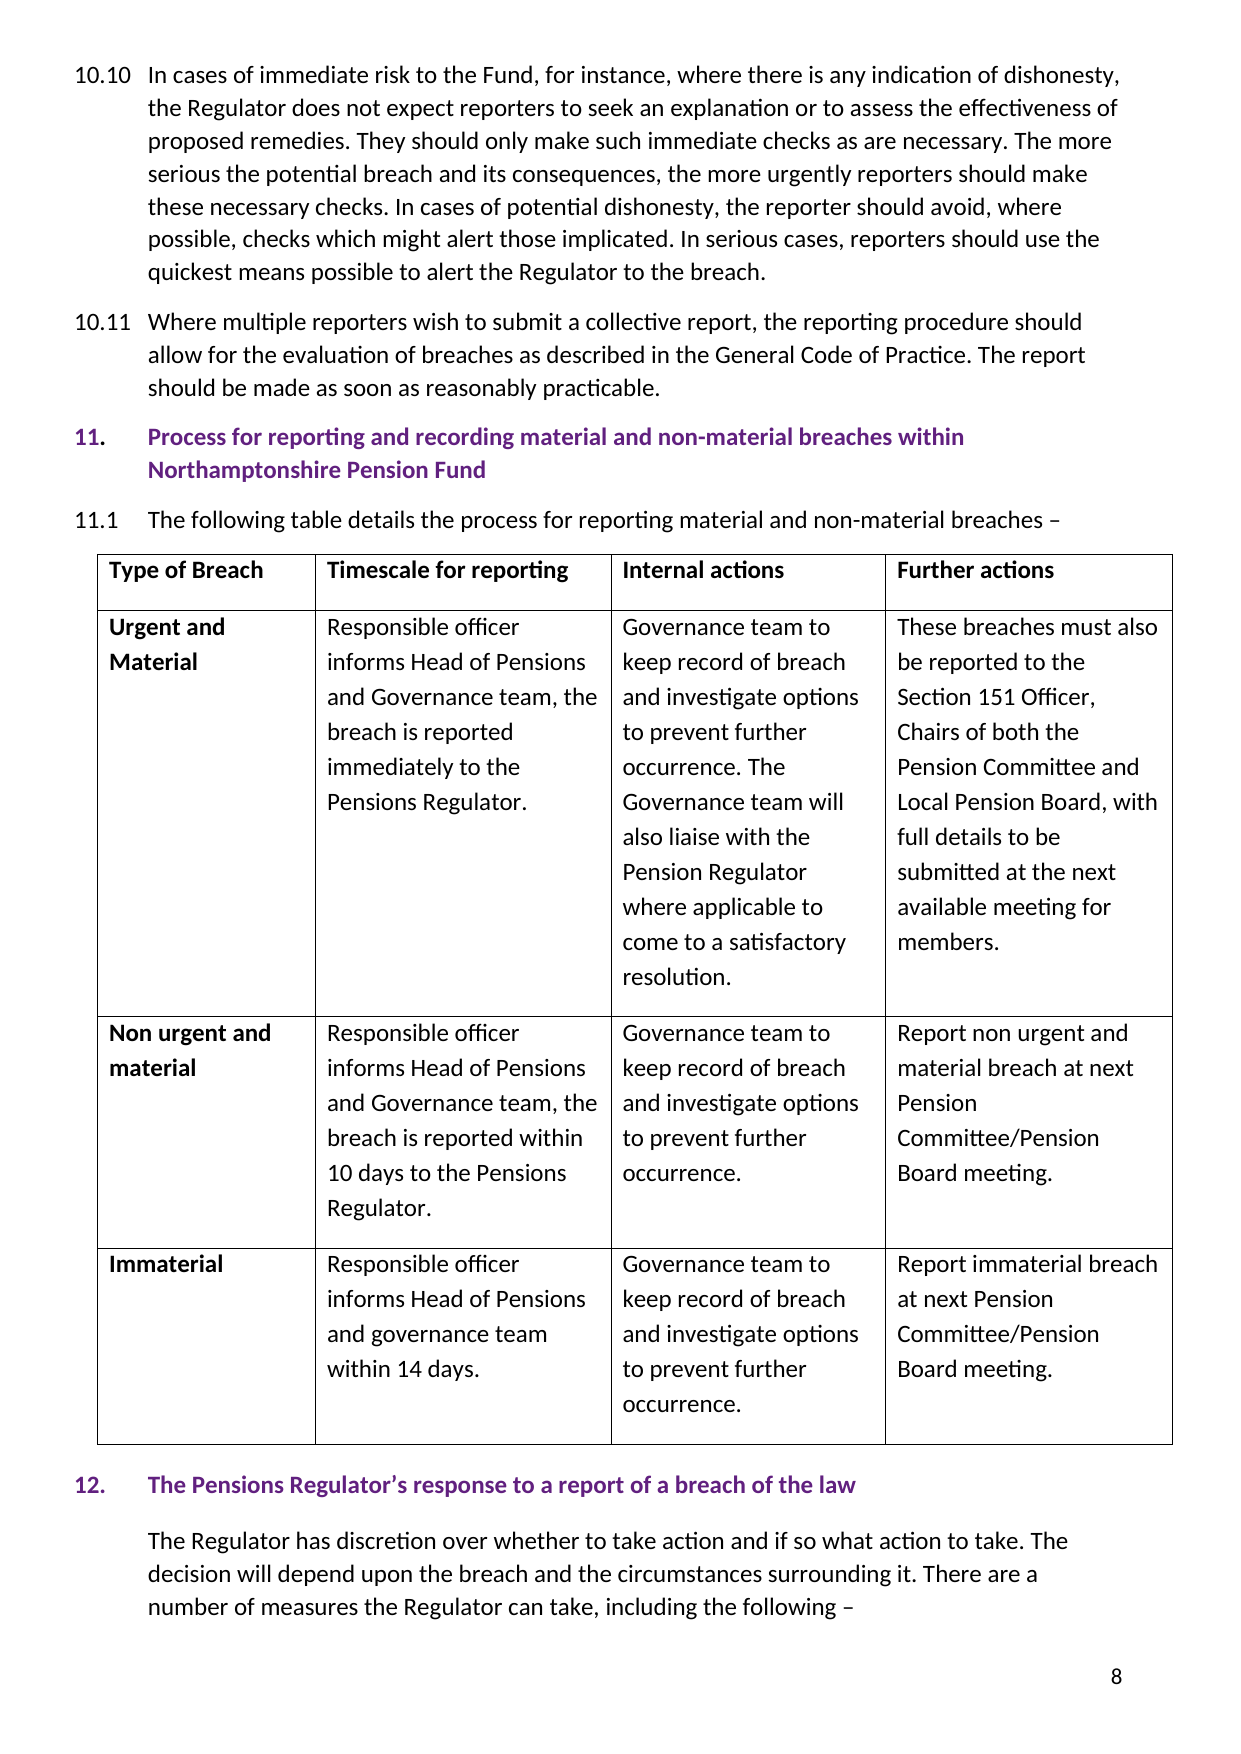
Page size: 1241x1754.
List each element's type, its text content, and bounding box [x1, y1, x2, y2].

table_cell These breaches must also be reported to the Section 151 Officer, Chairs of both the Pension Committee and Local Pension Board, with full details to be submitted at the next available meeting for members. [886, 611, 1172, 1016]
table_cell Governance team to keep record of breach and investigate options to prevent further occurrence. [612, 1017, 885, 1247]
table_cell Report immaterial breach at next Pension Committee/Pension Board meeting. [886, 1249, 1172, 1444]
table_header Internal actions [612, 555, 885, 610]
table_cell Responsible officer informs Head of Pensions and governance team within 14 days. [316, 1249, 611, 1444]
text 11. Process for reporting and recording material and non-material breaches within Northamptonshire Pension Fund [74, 422, 1122, 485]
table_cell Responsible officer informs Head of Pensions and Governance team, the breach is reported immediately to the Pensions Regulator. [316, 611, 611, 1016]
table_header Timescale for reporting [316, 555, 611, 610]
text The Regulator has discretion over whether to take action and if so what action to take. The decision will depend upon the breach and the circumstances surrounding it. There are a number of measures the Regulator can take, including the following – [148, 1525, 1122, 1622]
table_header Further actions [886, 555, 1172, 610]
table_cell Report non urgent and material breach at next Pension Committee/Pension Board meeting. [886, 1017, 1172, 1247]
text 10.10 In cases of immediate risk to the Fund, for instance, where there is any indication of dishonesty, the Regulator does not expect reporters to seek an explanation or to assess the effectiveness of proposed remedies. They should only make such immediate checks as are necessary. The more serious the potential breach and its consequences, the more urgently reporters should make these necessary checks. In cases of potential dishonesty, the reporter should avoid, where possible, checks which might alert those implicated. In serious cases, reporters should use the quickest means possible to alert the Regulator to the breach. [74, 59, 1122, 287]
table_cell Urgent and Material [98, 611, 315, 1016]
text 10.11 Where multiple reporters wish to submit a collective report, the reporting procedure should allow for the evaluation of breaches as described in the General Code of Practice. The report should be made as soon as reasonably practicable. [74, 306, 1122, 402]
table_cell Non urgent and material [98, 1017, 315, 1247]
table_cell Responsible officer informs Head of Pensions and Governance team, the breach is reported within 10 days to the Pensions Regulator. [316, 1017, 611, 1247]
table_cell Governance team to keep record of breach and investigate options to prevent further occurrence. [612, 1249, 885, 1444]
text 12. The Pensions Regulator’s response to a report of a breach of the law [74, 1470, 1122, 1500]
text 11.1 The following table details the process for reporting material and non-material breaches – [74, 504, 1122, 534]
table_cell Governance team to keep record of breach and investigate options to prevent further occurrence. The Governance team will also liaise with the Pension Regulator where applicable to come to a satisfactory resolution. [612, 611, 885, 1016]
table_cell Immaterial [98, 1249, 315, 1444]
table_header Type of Breach [98, 555, 315, 610]
